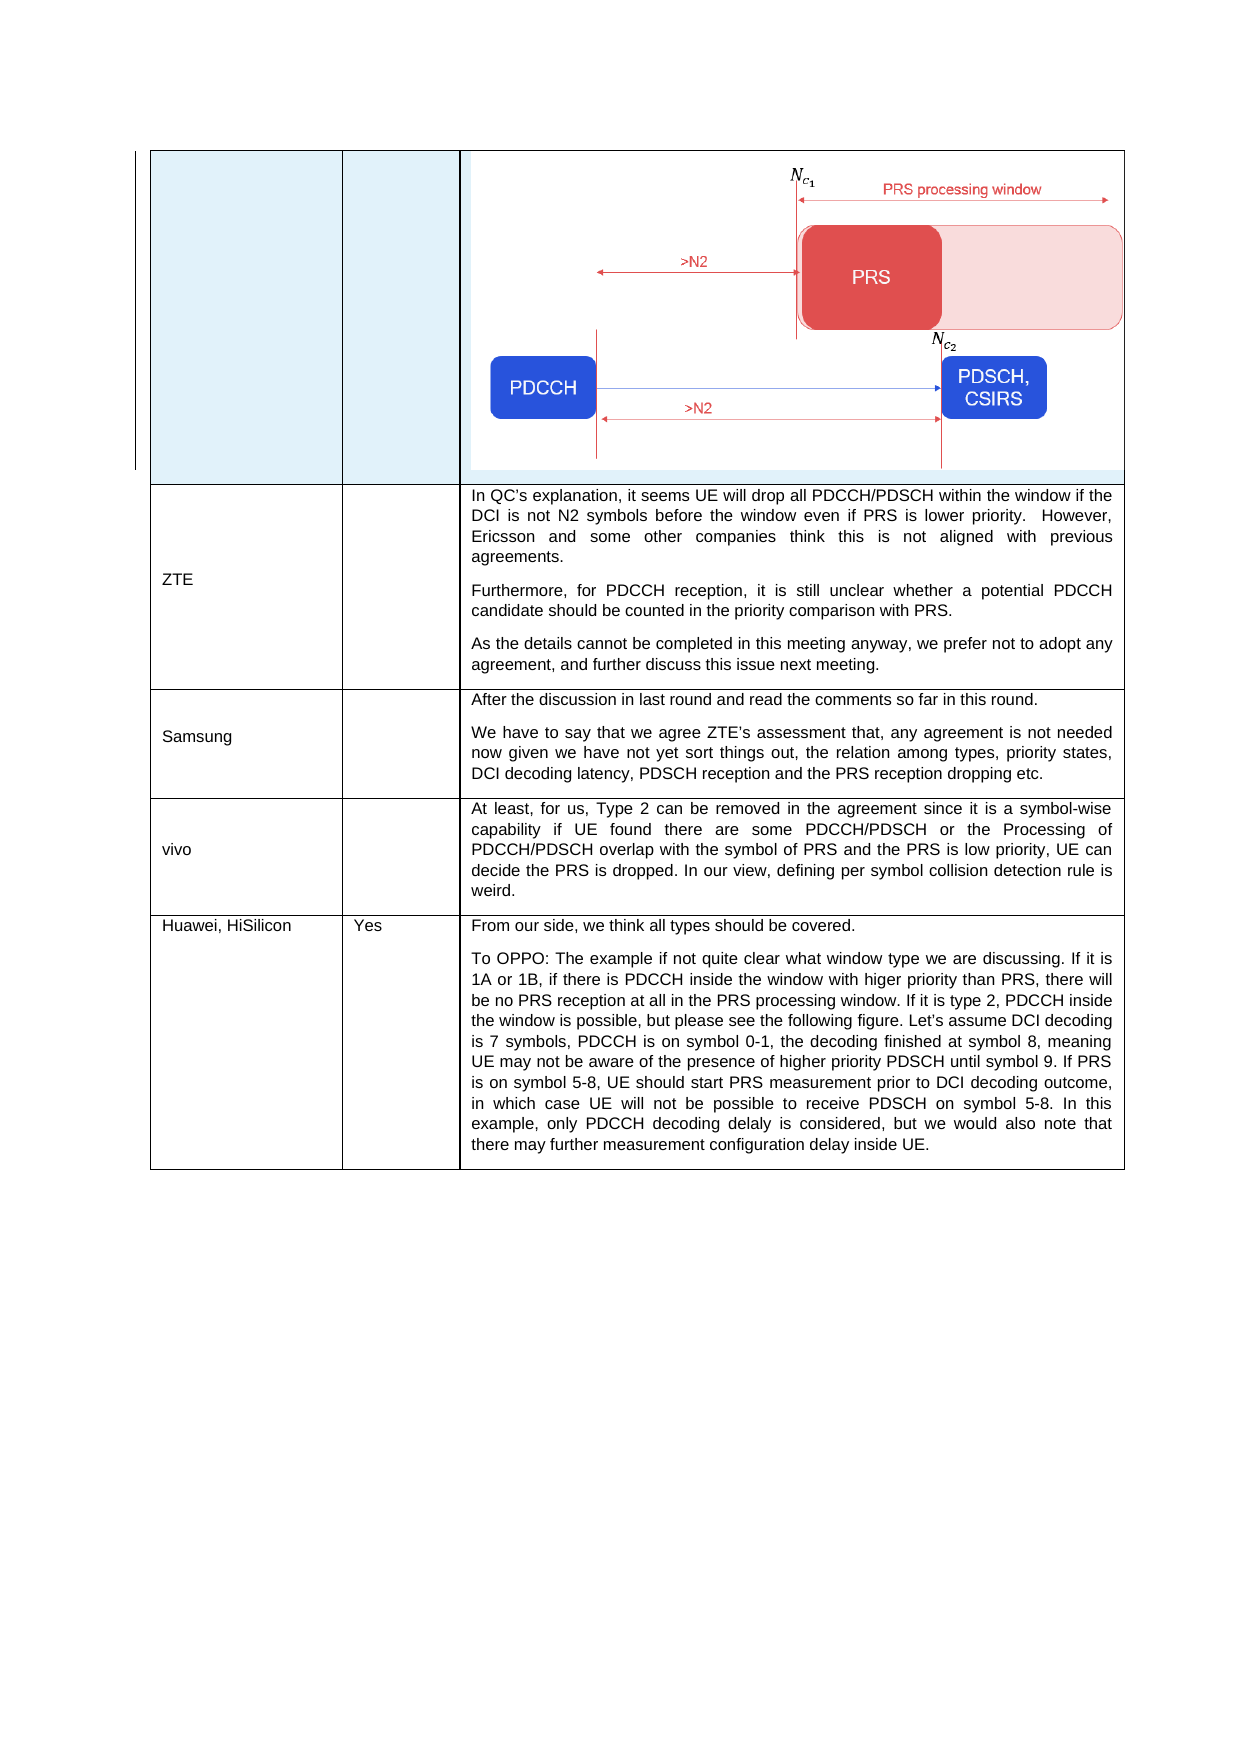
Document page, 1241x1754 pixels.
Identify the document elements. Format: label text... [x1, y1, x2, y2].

picture [471, 151, 1125, 470]
table_cell At least, for us, Type 2 can be removed in the agreement since it is a symbol-wise capability if UE found there are some PDCCH/PDSCH or the Processing of PDCCH/PDSCH overlap with the symbol of PRS and the PRS is low priority, UE can decide the PRS is dropped. In our view, defining per symbol collision detection rule is weird. [461, 799, 1124, 915]
table_cell [343, 690, 459, 798]
table_cell Yes [343, 916, 459, 1168]
table_cell Huawei, HiSilicon [151, 916, 342, 1168]
table_cell After the discussion in last round and read the comments so far in this round. We have to say that we agree ZTE’s assessment that, any agreement is not needed now given we have not yet sort things out, the relation among types, priority states, DCI decoding latency, PDSCH reception and the PRS reception dropping etc. [461, 690, 1124, 798]
table_cell ZTE [151, 485, 342, 688]
table_cell [343, 799, 459, 915]
table_cell Samsung [151, 690, 342, 798]
table_cell From our side, we think all types should be covered. To OPPO: The example if not quite clear what window type we are discussing. If it is 1A or 1B, if there is PDCCH inside the window with higer priority than PRS, there will be no PRS reception at all in the PRS processing window. If it is type 2, PDCCH inside the window is possible, but please see the following figure. Let’s assume DCI decoding is 7 symbols, PDCCH is on symbol 0-1, the decoding finished at symbol 8, meaning UE may not be aware of the presence of higher priority PDSCH until symbol 9. If PRS is on symbol 5-8, UE should start PRS measurement prior to DCI decoding outcome, in which case UE will not be possible to receive PDSCH on symbol 5-8. In this example, only PDCCH decoding delaly is considered, but we would also note that there may further measurement configuration delay inside UE. To ZTE: Any PDCCH monitoring even without actual PDCCH transmission should be counted. We believe that some principle should be progressed at least. To vivo: We do not why it is weird in considering per symbol collision detection. Please also see the example below for type-2. We would be OK to add more details following the suggestion from Qualcomm. The PRS collision detection timeline/condition will be defined at least for the case when PRS may be lower prority than the dynamically scheduled DL signals/channels, which is applicable for all PRS processing window types (1A, 1B, 2). [461, 916, 1124, 1168]
table_cell vivo [151, 799, 342, 915]
table_cell [343, 485, 459, 688]
table_cell In QC’s explanation, it seems UE will drop all PDCCH/PDSCH within the window if the DCI is not N2 symbols before the window even if PRS is lower priority. However, Ericsson and some other companies think this is not aligned with previous agreements. Furthermore, for PDCCH reception, it is still unclear whether a potential PDCCH candidate should be counted in the priority comparison with PRS. As the details cannot be completed in this meeting anyway, we prefer not to adopt any agreement, and further discuss this issue next meeting. [461, 485, 1124, 688]
